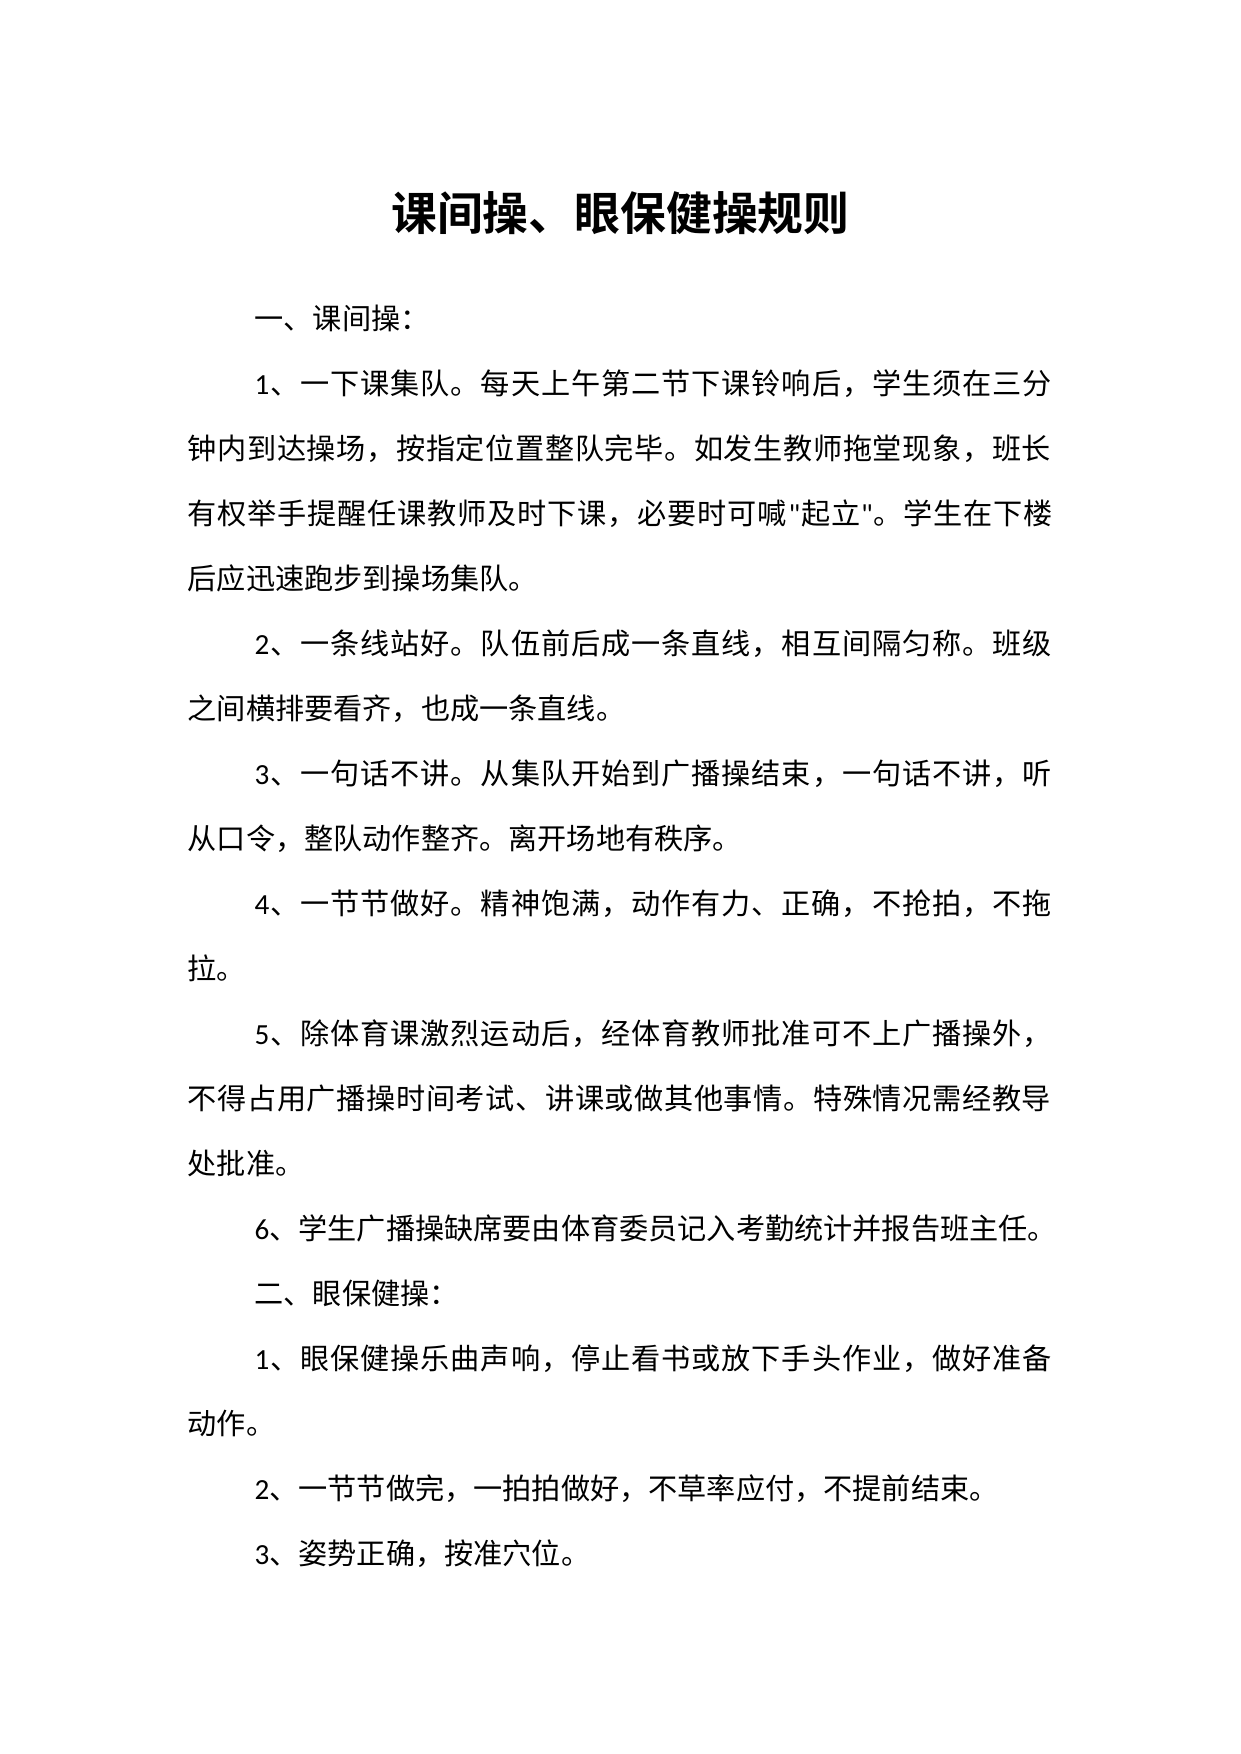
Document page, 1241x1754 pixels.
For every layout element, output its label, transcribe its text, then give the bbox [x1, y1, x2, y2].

text 1、一下课集队。每天上午第二节下课铃响后，学生须在三分钟内到达操场，按指定位置整队完毕。如发生教师拖堂现象，班长有权举手提醒任课教师及时下课，必要时可喊"起立"。学生在下楼后应迅速跑步到操场集队。 [187, 349, 1053, 609]
text 课间操、眼保健操规则 [187, 162, 1053, 259]
text 1、眼保健操乐曲声响，停止看书或放下手头作业，做好准备动作。 [187, 1324, 1053, 1454]
text 4、一节节做好。精神饱满，动作有力、正确，不抢拍，不拖拉。 [187, 869, 1053, 999]
text 二、眼保健操： [187, 1259, 1053, 1324]
text 3、一句话不讲。从集队开始到广播操结束，一句话不讲，听从口令，整队动作整齐。离开场地有秩序。 [187, 739, 1053, 869]
text 2、一节节做完，一拍拍做好，不草率应付，不提前结束。 [187, 1454, 1053, 1519]
text 2、一条线站好。队伍前后成一条直线，相互间隔匀称。班级之间横排要看齐，也成一条直线。 [187, 609, 1053, 739]
text 一、课间操： [187, 284, 1053, 349]
text 3、姿势正确，按准穴位。 [187, 1519, 1053, 1584]
text 6、学生广播操缺席要由体育委员记入考勤统计并报告班主任。 [187, 1194, 1053, 1259]
text 5、除体育课激烈运动后，经体育教师批准可不上广播操外，不得占用广播操时间考试、讲课或做其他事情。特殊情况需经教导处批准。 [187, 999, 1053, 1194]
